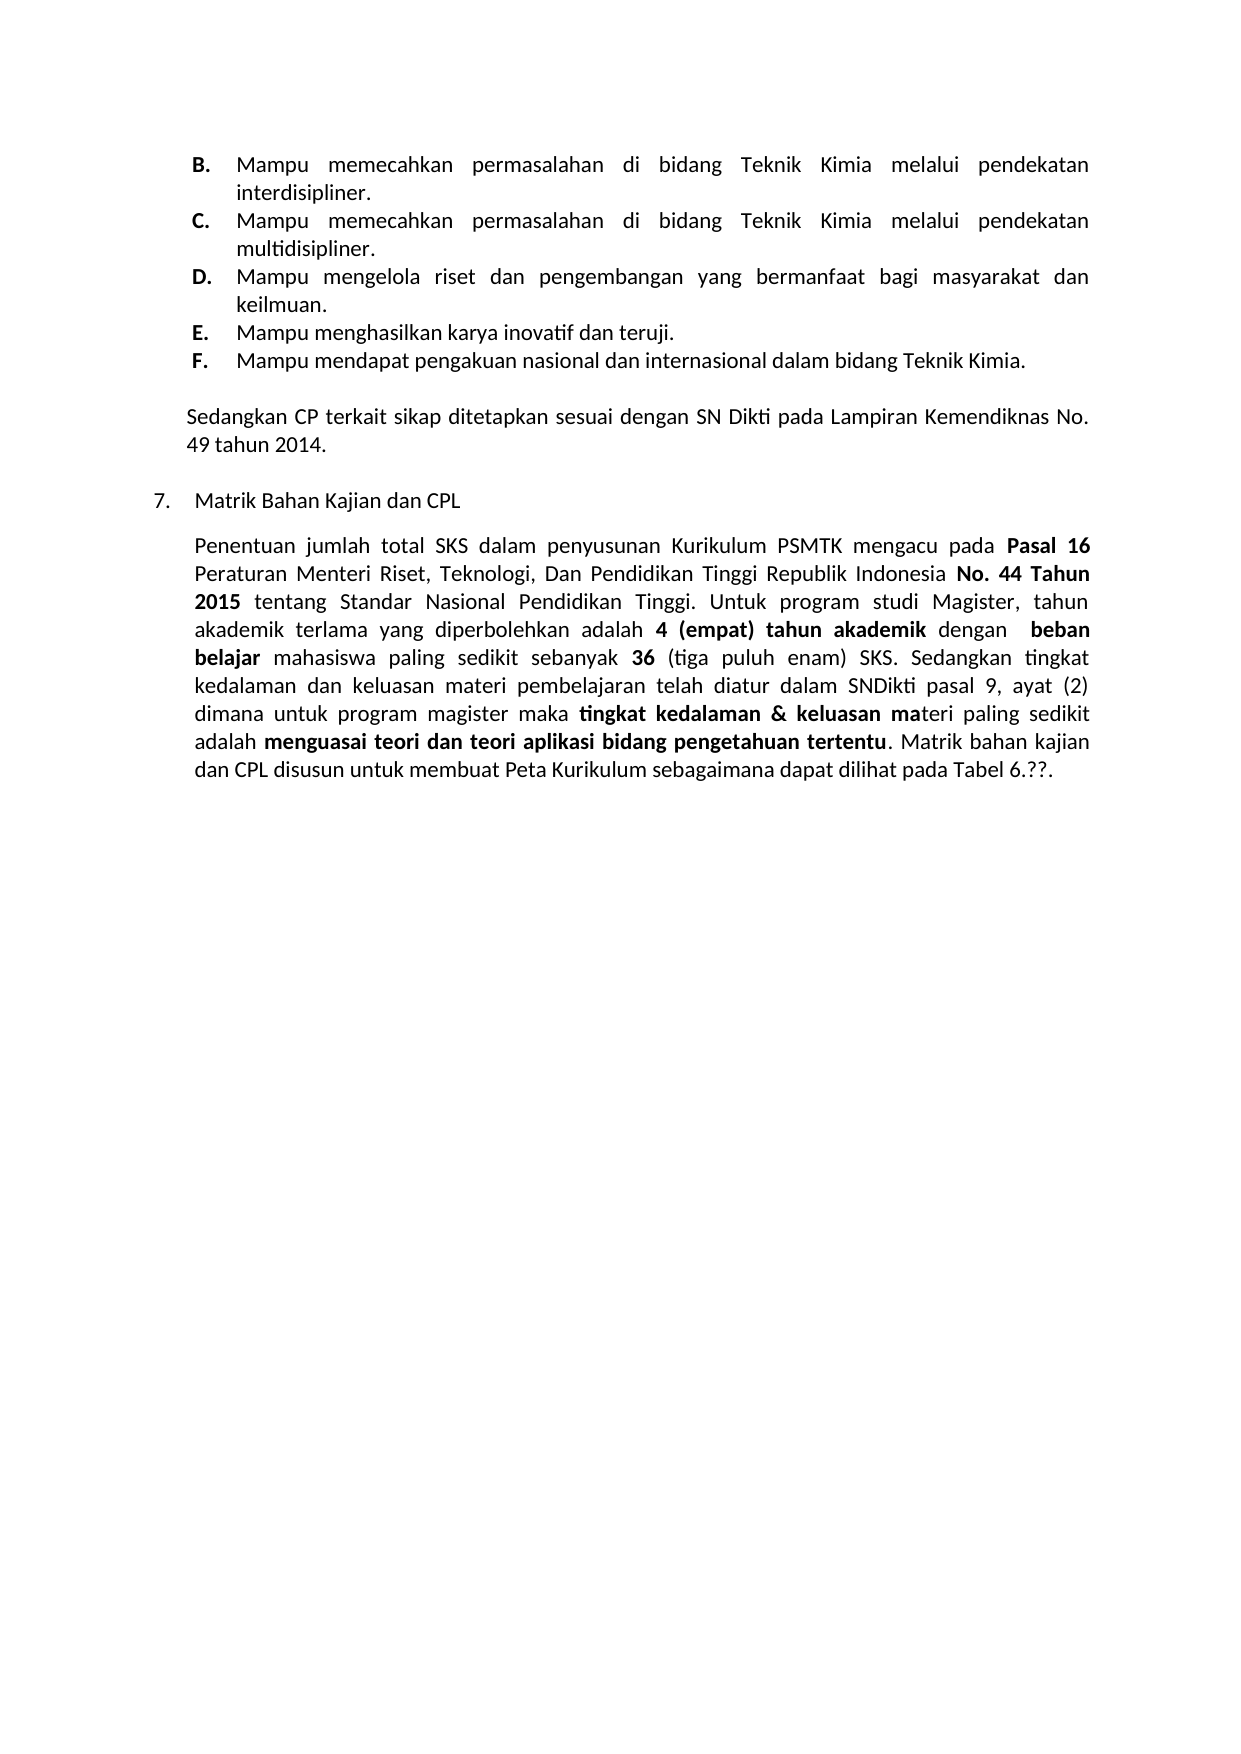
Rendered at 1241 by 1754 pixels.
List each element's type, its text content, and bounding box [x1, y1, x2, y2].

list Mampu memecahkan permasalahan di bidang Teknik Kimia melalui pendekatan multidisipliner. [192, 206, 1090, 262]
list Mampu menghasilkan karya inovatif dan teruji. [192, 318, 1090, 346]
list Mampu mendapat pengakuan nasional dan internasional dalam bidang Teknik Kimia. [192, 346, 1090, 374]
text Penentuan jumlah total SKS dalam penyusunan Kurikulum PSMTK mengacu pada Pasal 16 Peraturan Menteri Riset, Teknologi, Dan Pendidikan Tinggi Republik Indonesia No. 44 Tahun 2015 tentang Standar Nasional Pendidikan Tinggi. Untuk program studi Magister, tahun akademik terlama yang diperbolehkan adalah 4 (empat) tahun akademik dengan beban belajar mahasiswa paling sedikit sebanyak 36 (tiga puluh enam) SKS. Sedangkan tingkat kedalaman dan keluasan materi pembelajaran telah diatur dalam SNDikti pasal 9, ayat (2) dimana untuk program magister maka tingkat kedalaman & keluasan materi paling sedikit adalah menguasai teori dan teori aplikasi bidang pengetahuan tertentu. Matrik bahan kajian dan CPL disusun untuk membuat Peta Kurikulum sebagaimana dapat dilihat pada Tabel 6.??. [194, 531, 1090, 783]
list Matrik Bahan Kajian dan CPL [153, 486, 1090, 514]
list Mampu mengelola riset dan pengembangan yang bermanfaat bagi masyarakat dan keilmuan. [192, 262, 1090, 318]
list Sedangkan CP terkait sikap ditetapkan sesuai dengan SN Dikti pada Lampiran Kemendiknas No. 49 tahun 2014. [186, 402, 1090, 458]
list Mampu memecahkan permasalahan di bidang Teknik Kimia melalui pendekatan interdisipliner. [192, 150, 1090, 206]
